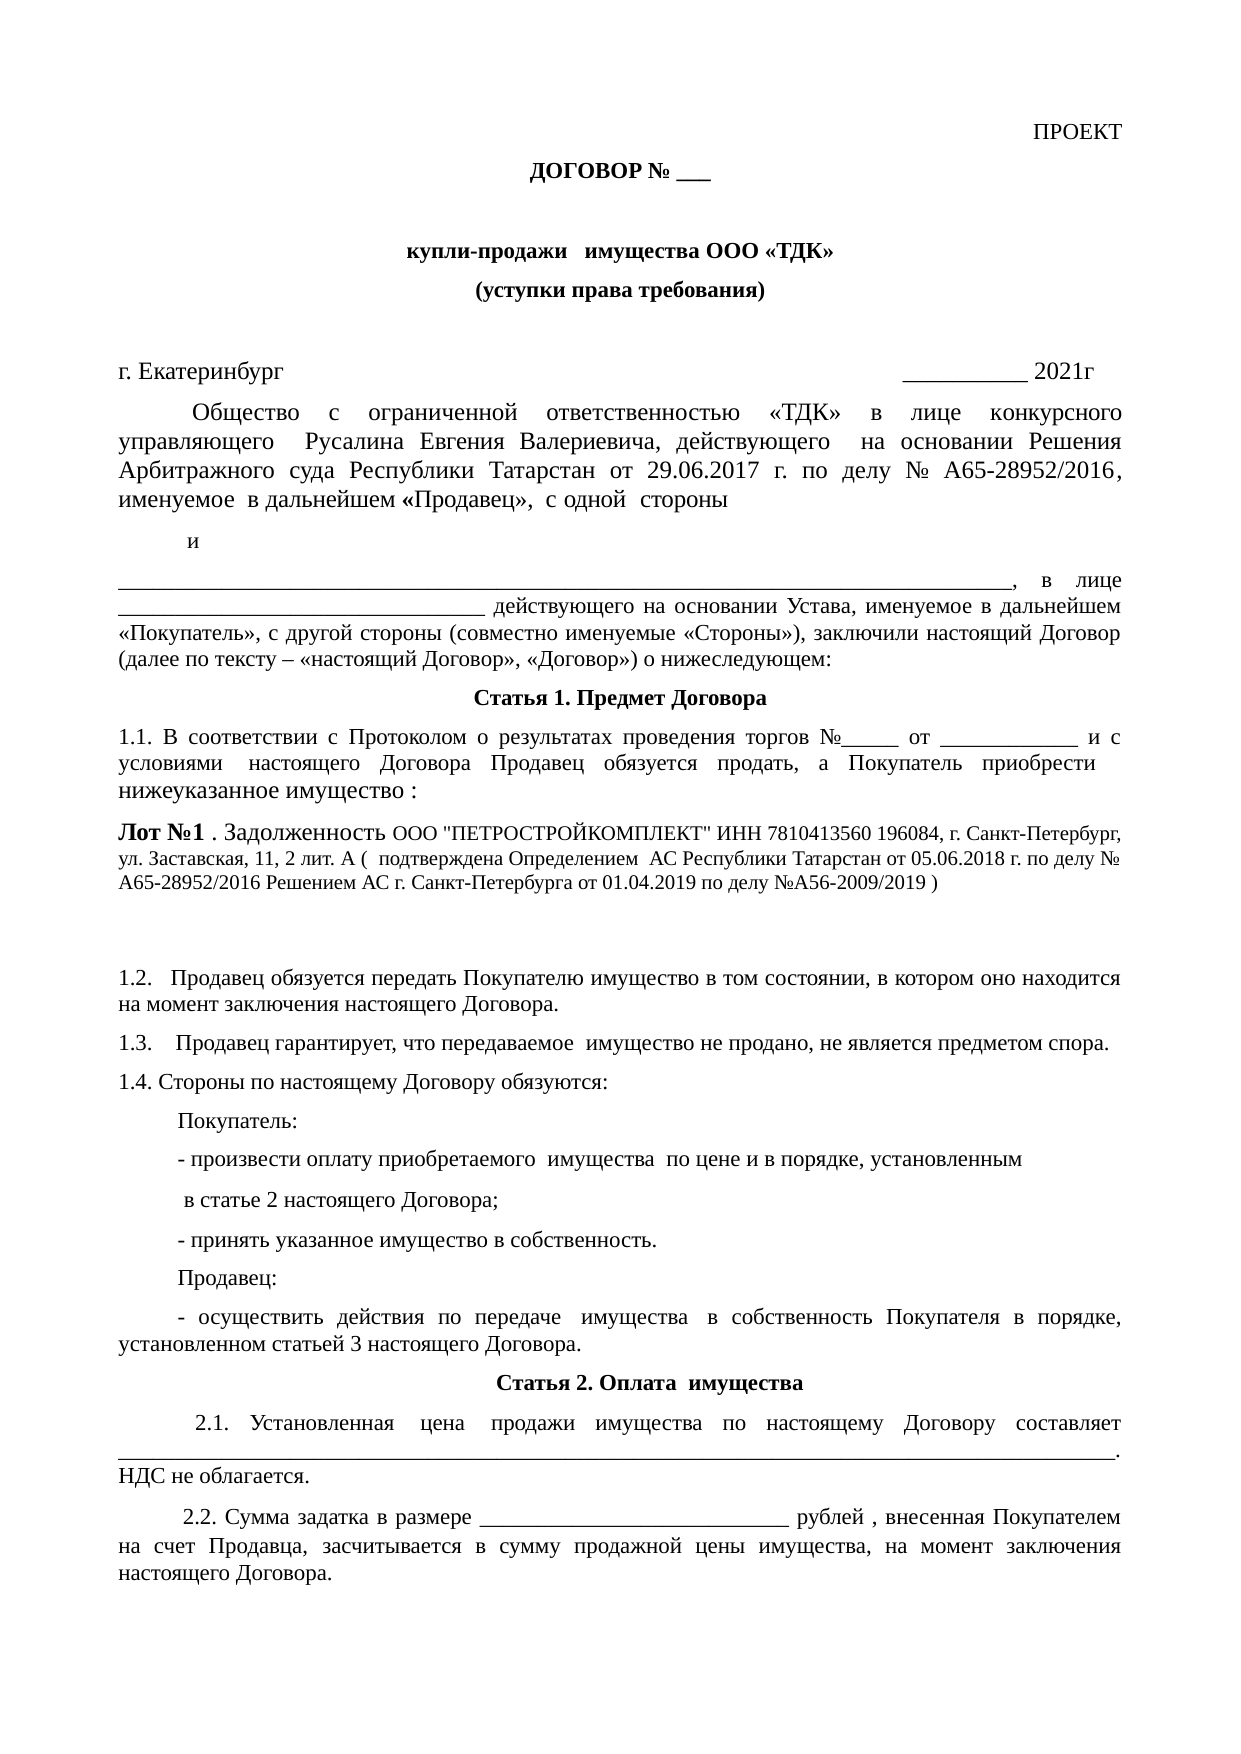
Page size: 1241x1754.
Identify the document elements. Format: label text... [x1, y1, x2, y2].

text Статья 2. Оплата имущества [118, 1368, 1122, 1395]
text ПРОЕКТ [118, 118, 1122, 144]
text Продавец: [118, 1264, 1122, 1291]
text в статье 2 настоящего Договора; [118, 1184, 1122, 1213]
text 1.1. В соответствии с Протоколом о результатах проведения торгов №_____ от ____________ и с условиями настоящего Договора Продавец обязуется продать, а Покупатель приобрести нижеуказанное имущество : [118, 723, 1122, 804]
text 2.1. Установленная цена продажи имущества по настоящему Договору составляет _______________________________________________________________________________________. НДС не облагается. [118, 1407, 1122, 1489]
text Статья 1. Предмет Договора [118, 684, 1122, 710]
text - произвести оплату приобретаемого имущества по цене и в порядке, установленным [118, 1146, 1122, 1172]
text - принять указанное имущество в собственность. [118, 1226, 1122, 1252]
text Покупатель: [118, 1107, 1122, 1133]
text Общество с ограниченной ответственностью «ТДК» в лице конкурсного управляющего Русалина Евгения Валериевича, действующего на основании Решения Арбитражного суда Республики Татарстан от 29.06.2017 г. по делу № А65-28952/2016, именуемое в дальнейшем «Продавец», с одной стороны [118, 397, 1122, 512]
text 1.4. Стороны по настоящему Договору обязуются: [118, 1068, 1122, 1094]
text ДОГОВОР № ___ [118, 157, 1122, 183]
text (уступки права требования) [118, 276, 1122, 302]
text купли-продажи имущества ООО «ТДК» [118, 237, 1122, 263]
text г. Екатеринбург __________ 2021г [118, 356, 1122, 385]
text ______________________________________________________________________________, в лице ________________________________ действующего на основании Устава, именуемое в дальнейшем «Покупатель», с другой стороны (совместно именуемые «Стороны»), заключили настоящий Договор (далее по тексту – «настоящий Договор», «Договор») о нижеследующем: [118, 566, 1122, 672]
text и [118, 525, 1122, 554]
text 1.2. Продавец обязуется передать Покупателю имущество в том состоянии, в котором оно находится на момент заключения настоящего Договора. [118, 964, 1122, 1016]
text - осуществить действия по передаче имущества в собственность Покупателя в порядке, установленном статьей 3 настоящего Договора. [118, 1303, 1122, 1356]
text 2.2. Сумма задатка в размере ___________________________ рублей , внесенная Покупателем на счет Продавца, засчитывается в сумму продажной цены имущества, на момент заключения настоящего Договора. [118, 1501, 1122, 1585]
text Лот №1 . Задолженность ООО "ПЕТРОСТРОЙКОМПЛЕКТ" ИНН 7810413560 196084, г. Санкт-Петербург, ул. Заставская, 11, 2 лит. А ( подтверждена Определением АС Республики Татарстан от 05.06.2018 г. по делу № А65-28952/2016 Решением АС г. Санкт-Петербурга от 01.04.2019 по делу №А56-2009/2019 ) [118, 817, 1122, 894]
text 1.3. Продавец гарантирует, что передаваемое имущество не продано, не является предметом спора. [118, 1029, 1122, 1055]
